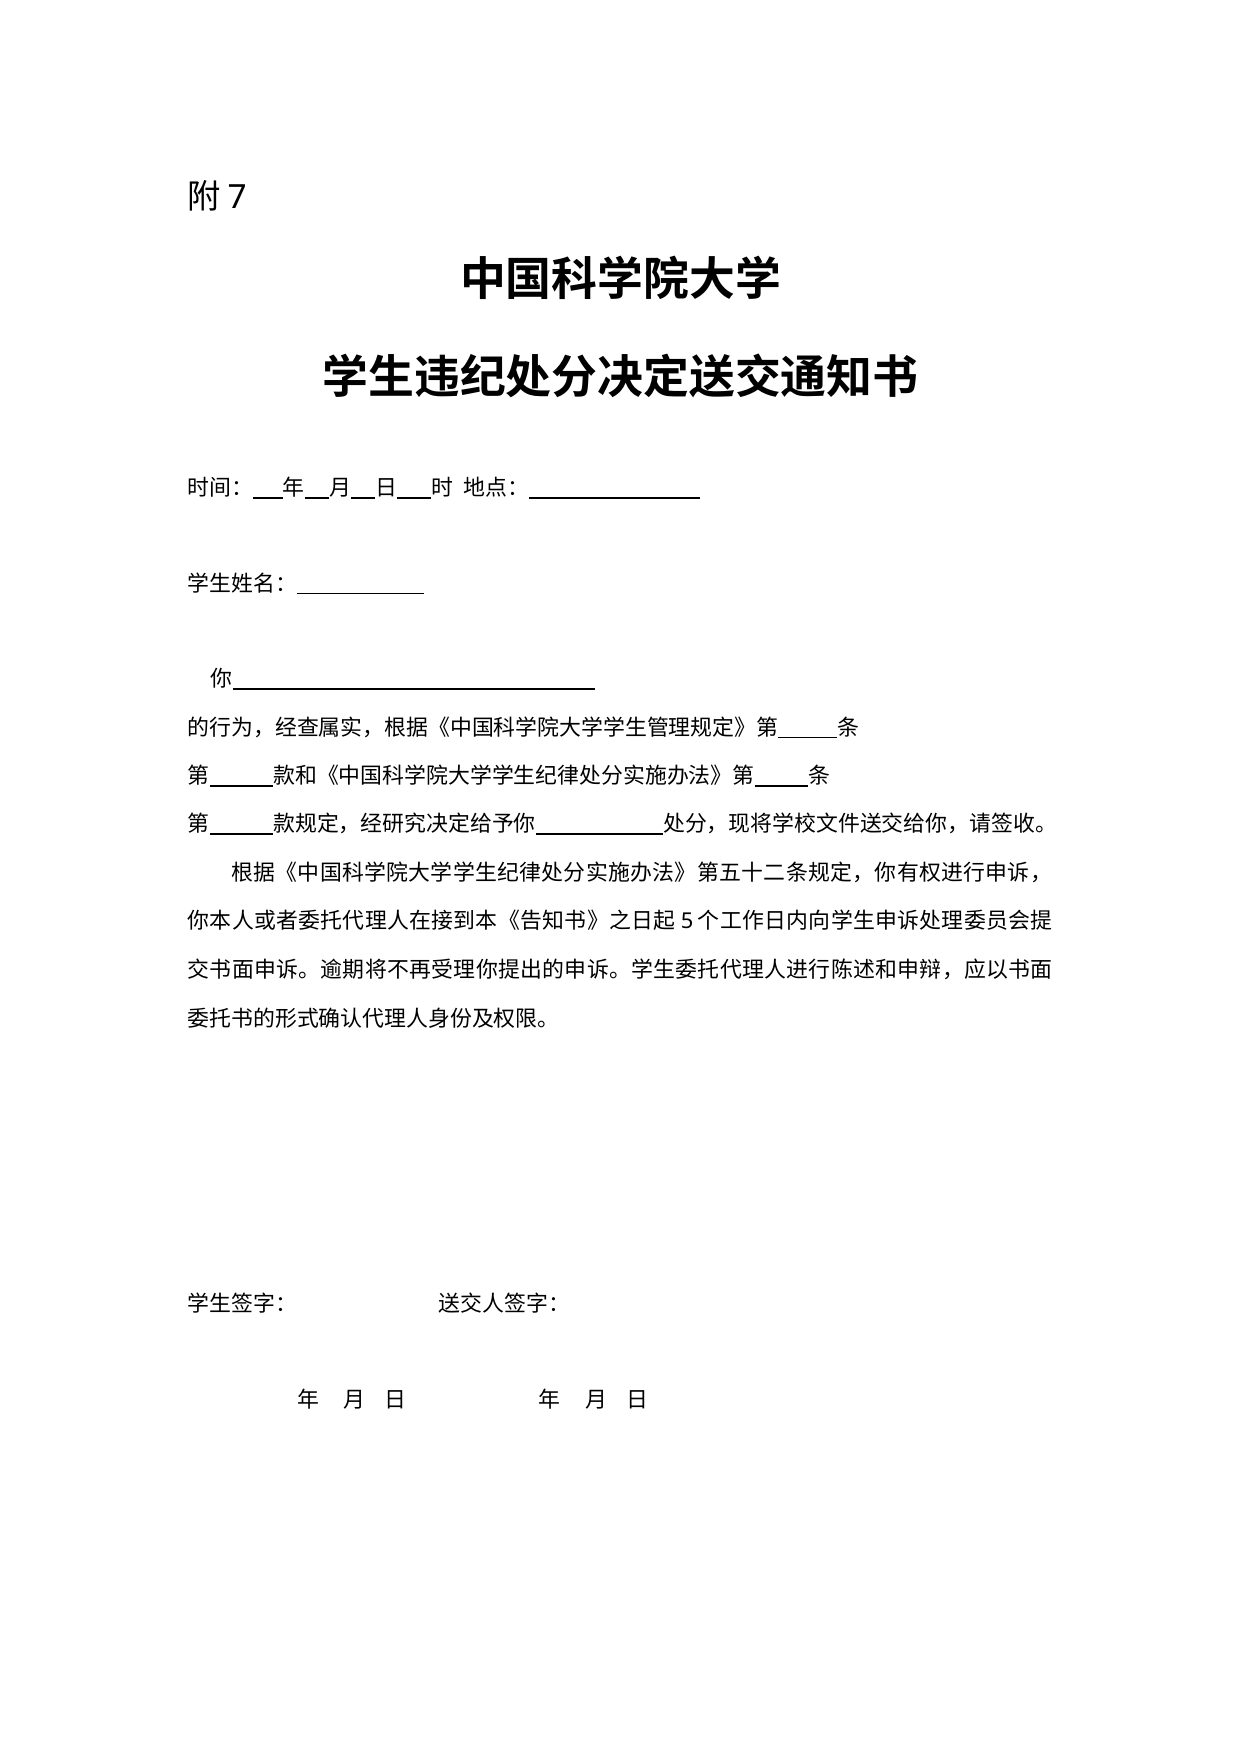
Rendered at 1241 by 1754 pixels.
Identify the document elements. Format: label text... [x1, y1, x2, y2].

text 第 款规定，经研究决定给予你 处分，现将学校文件送交给你，请签收。 [187, 806, 1053, 838]
text 根据《中国科学院大学学生纪律处分实施办法》第五十二条规定，你有权进行申诉，你本人或者委托代理人在接到本《告知书》之日起5个工作日内向学生申诉处理委员会提交书面申诉。逾期将不再受理你提出的申诉。学生委托代理人进行陈述和申辩，应以书面委托书的形式确认代理人身份及权限。 [187, 854, 1053, 1033]
text 时间： 年 月 日 时 地点： [187, 469, 1053, 502]
text 附7 [187, 162, 1053, 227]
text 中国科学院大学 [187, 227, 1053, 324]
text 年 月 日 年 月 日 [187, 1381, 1053, 1414]
text 第 款和《中国科学院大学学生纪律处分实施办法》第 条 [187, 757, 1053, 790]
text 学生姓名： [187, 565, 1053, 598]
text 学生违纪处分决定送交通知书 [187, 324, 1053, 422]
text 学生签字： 送交人签字： [187, 1286, 1053, 1318]
text 的行为，经查属实，根据《中国科学院大学学生管理规定》第 条 [187, 709, 1053, 742]
text 你 [187, 661, 1053, 693]
